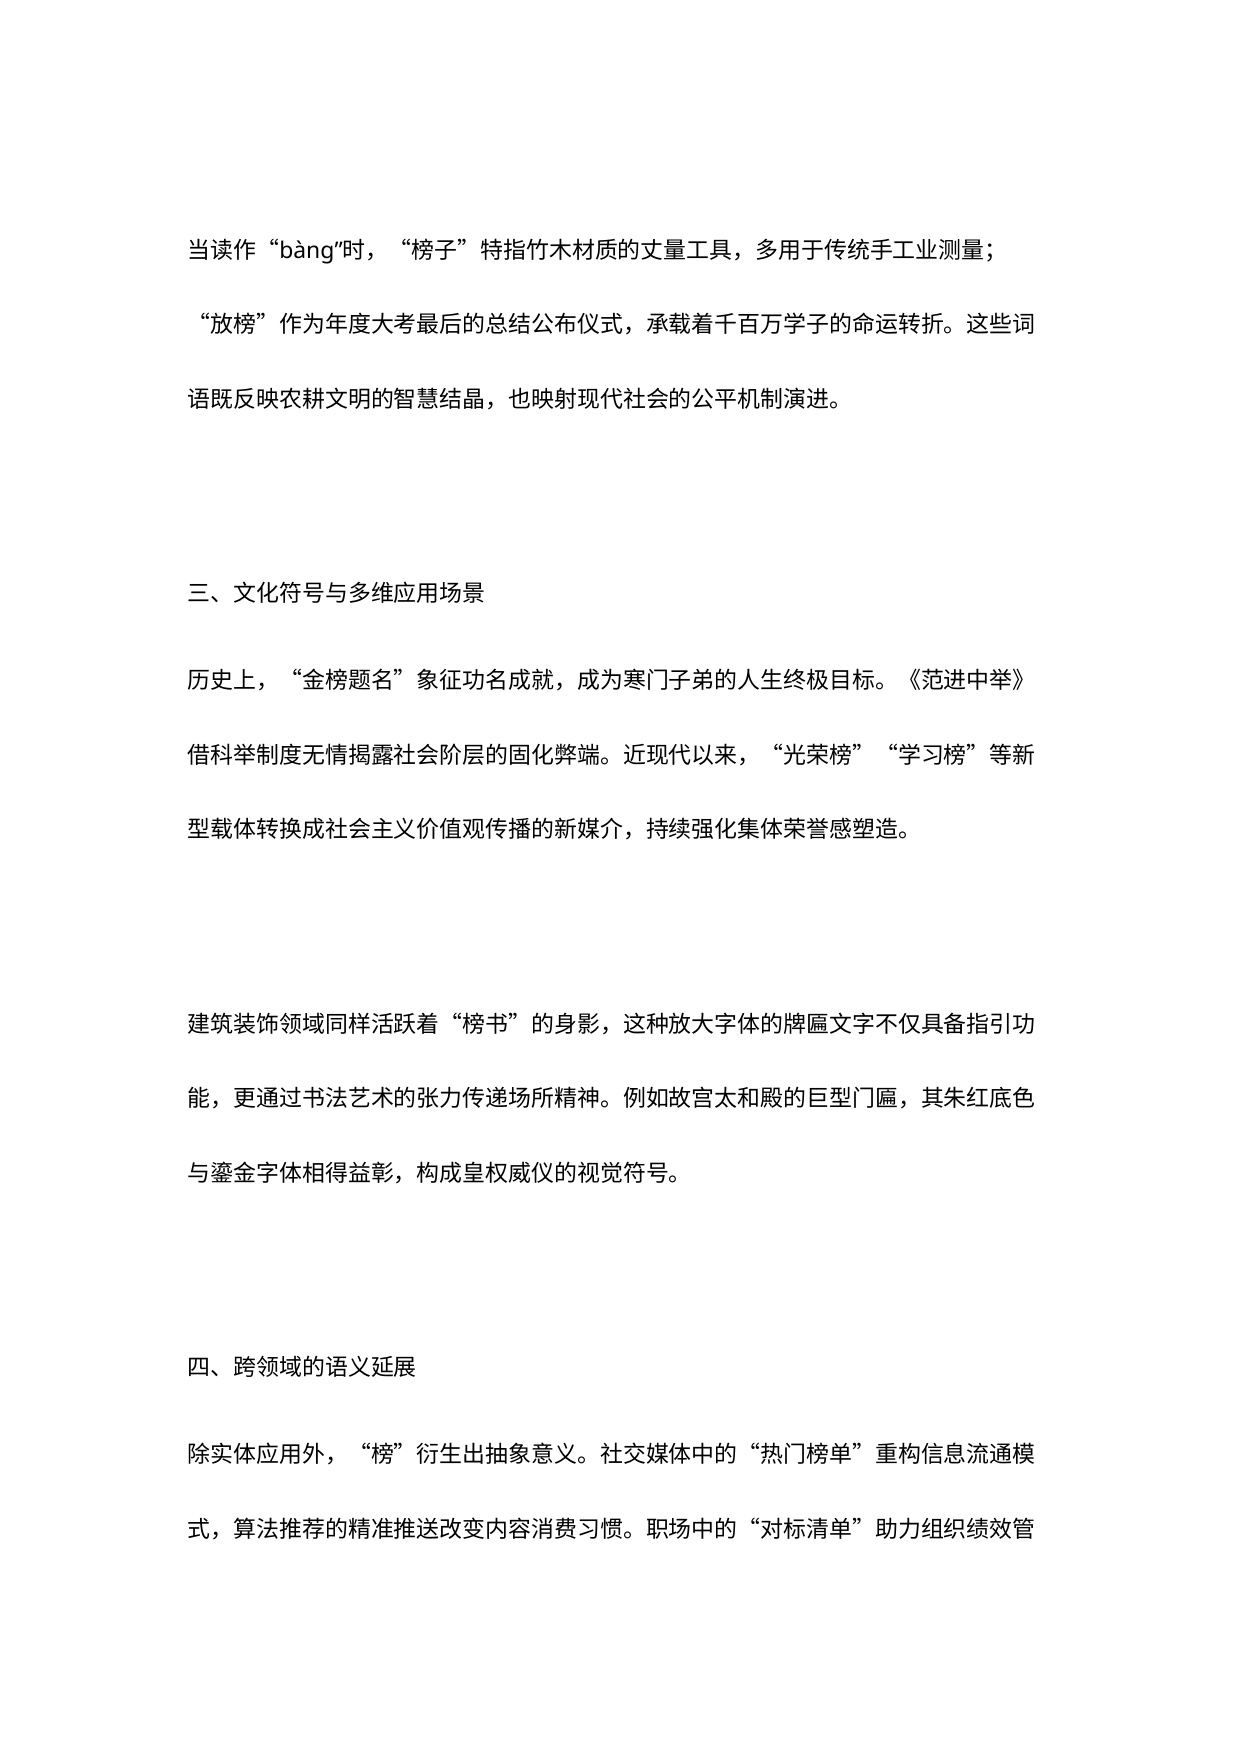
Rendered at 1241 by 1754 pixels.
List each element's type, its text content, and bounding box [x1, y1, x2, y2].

text 四、跨领域的语义延展 [187, 1333, 1053, 1398]
text 建筑装饰领域同样活跃着“榜书”的身影，这种放大字体的牌匾文字不仅具备指引功能，更通过书法艺术的张力传递场所精神。例如故宫太和殿的巨型门匾，其朱红底色与鎏金字体相得益彰，构成皇权威仪的视觉符号。 [187, 990, 1053, 1204]
text 三、文化符号与多维应用场景 [187, 559, 1053, 624]
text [187, 1420, 1053, 1559]
text 当读作“bàng”时，“榜子”特指竹木材质的丈量工具，多用于传统手工业测量；“放榜”作为年度大考最后的总结公布仪式，承载着千百万学子的命运转折。这些词语既反映农耕文明的智慧结晶，也映射现代社会的公平机制演进。 [187, 216, 1053, 430]
text 历史上，“金榜题名”象征功名成就，成为寒门子弟的人生终极目标。《范进中举》借科举制度无情揭露社会阶层的固化弊端。近现代以来，“光荣榜”“学习榜”等新型载体转换成社会主义价值观传播的新媒介，持续强化集体荣誉感塑造。 [187, 646, 1053, 860]
